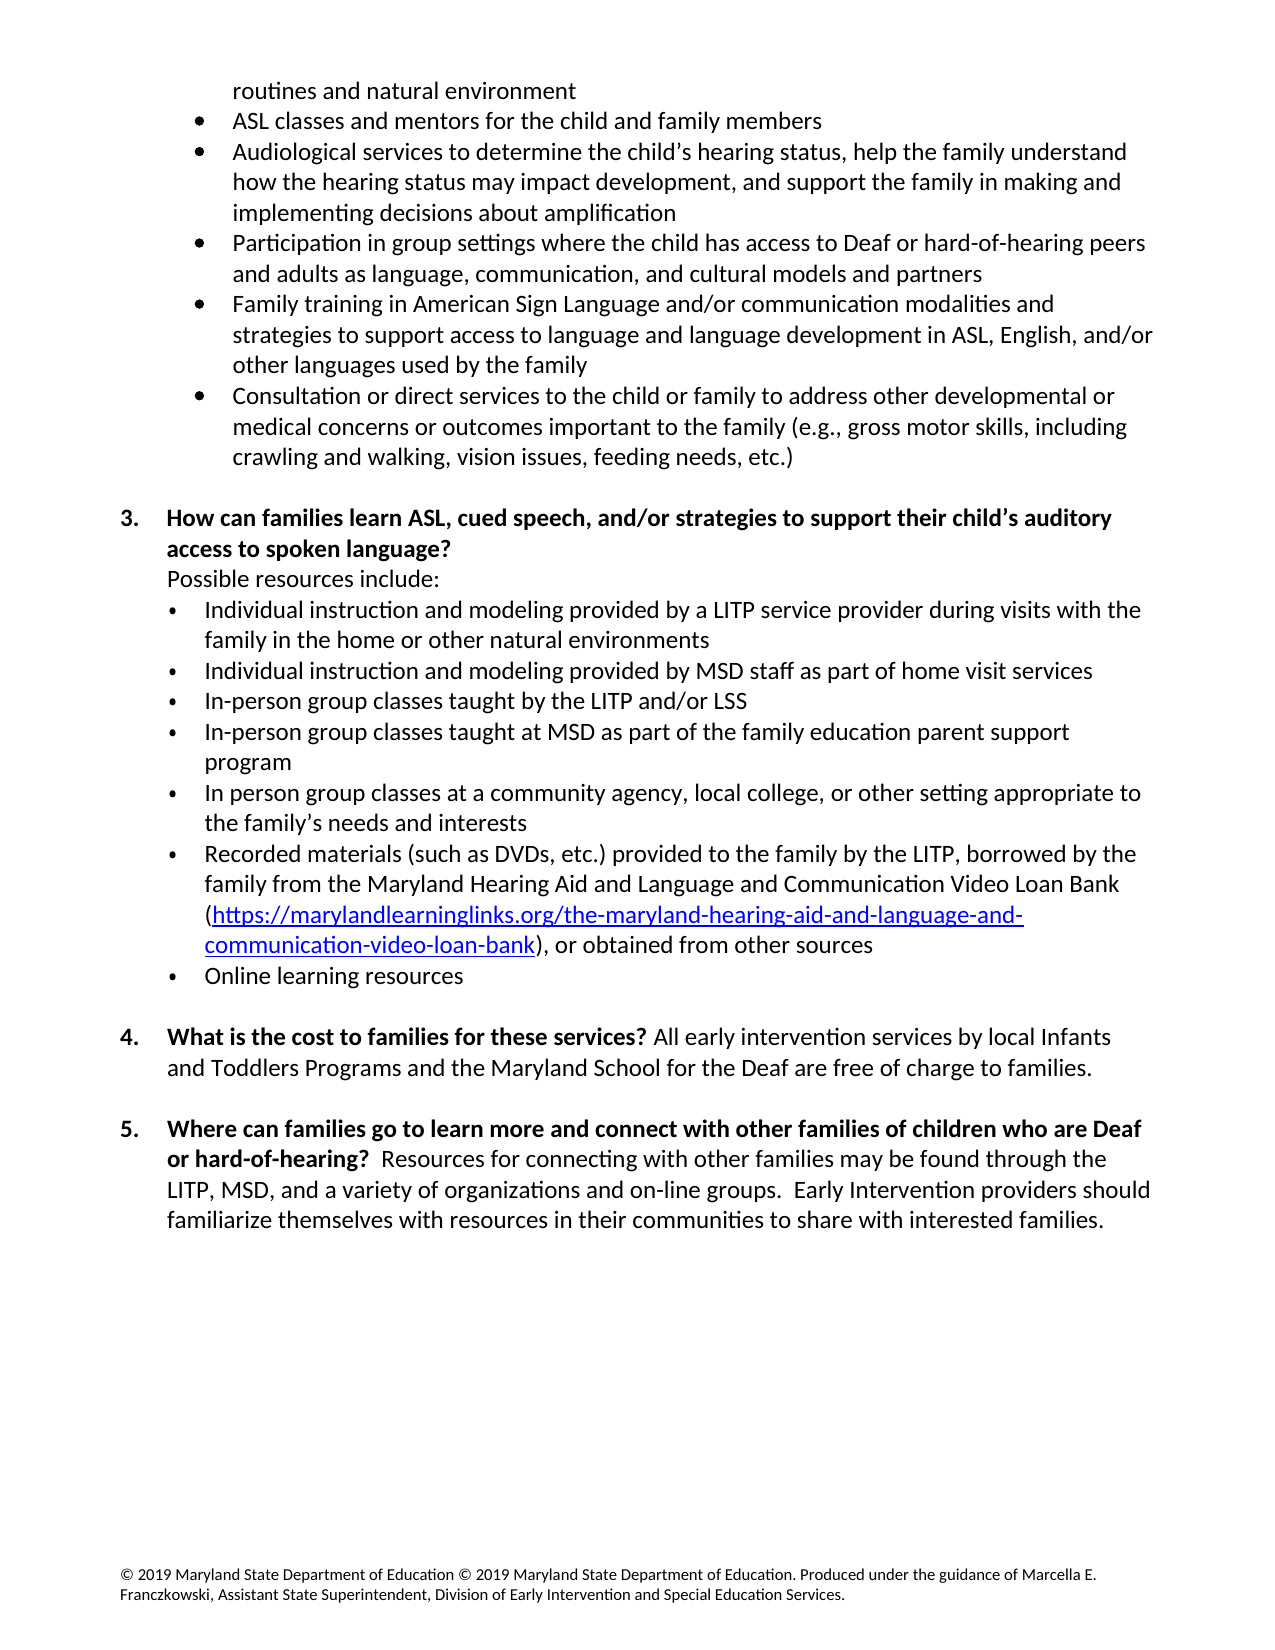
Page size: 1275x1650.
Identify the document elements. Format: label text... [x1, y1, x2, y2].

list In-person group classes taught by the LITP and/or LSS [167, 685, 1155, 716]
list Recorded materials (such as DVDs, etc.) provided to the family by the LITP, borrowed by the family from the Maryland Hearing Aid and Language and Communication Video Loan Bank (https://marylandlearninglinks.org/the-maryland-hearing-aid-and-language-and-communication-video-loan-bank), or obtained from other sources [167, 838, 1155, 960]
list How can families learn ASL, cued speech, and/or strategies to support their child’s auditory access to spoken language? [120, 502, 1155, 563]
list Where can families go to learn more and connect with other families of children who are Deaf or hard-of-hearing? Resources for connecting with other families may be found through the LITP, MSD, and a variety of organizations and on-line groups. Early Intervention providers should familiarize themselves with resources in their communities to share with interested families. [120, 1113, 1155, 1235]
list Family training in American Sign Language and/or communication modalities and strategies to support access to language and language development in ASL, English, and/or other languages used by the family [195, 289, 1155, 380]
list ASL classes and mentors for the child and family members [195, 106, 1155, 136]
list Individual instruction and modeling provided by a LITP service provider during visits with the family in the home or other natural environments [167, 594, 1155, 655]
list Individual instruction and modeling provided by MSD staff as part of home visit services [167, 655, 1155, 685]
list Participation in group settings where the child has access to Deaf or hard-of-hearing peers and adults as language, communication, and cultural models and partners [195, 228, 1155, 289]
list Online learning resources [167, 960, 1155, 991]
list Consultation or direct services to the child or family to address other developmental or medical concerns or outcomes important to the family (e.g., gross motor skills, including crawling and walking, vision issues, feeding needs, etc.) [195, 380, 1155, 472]
list Possible resources include: [167, 563, 1155, 594]
list In-person group classes taught at MSD as part of the family education parent support program [167, 716, 1155, 777]
list What is the cost to families for these services? All early intervention services by local Infants and Toddlers Programs and the Maryland School for the Deaf are free of charge to families. [120, 1021, 1155, 1082]
list Audiological services to determine the child’s hearing status, help the family understand how the hearing status may impact development, and support the family in making and implementing decisions about amplification [195, 136, 1155, 228]
list In person group classes at a community agency, local college, or other setting appropriate to the family’s needs and interests [167, 777, 1155, 838]
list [195, 75, 1155, 106]
